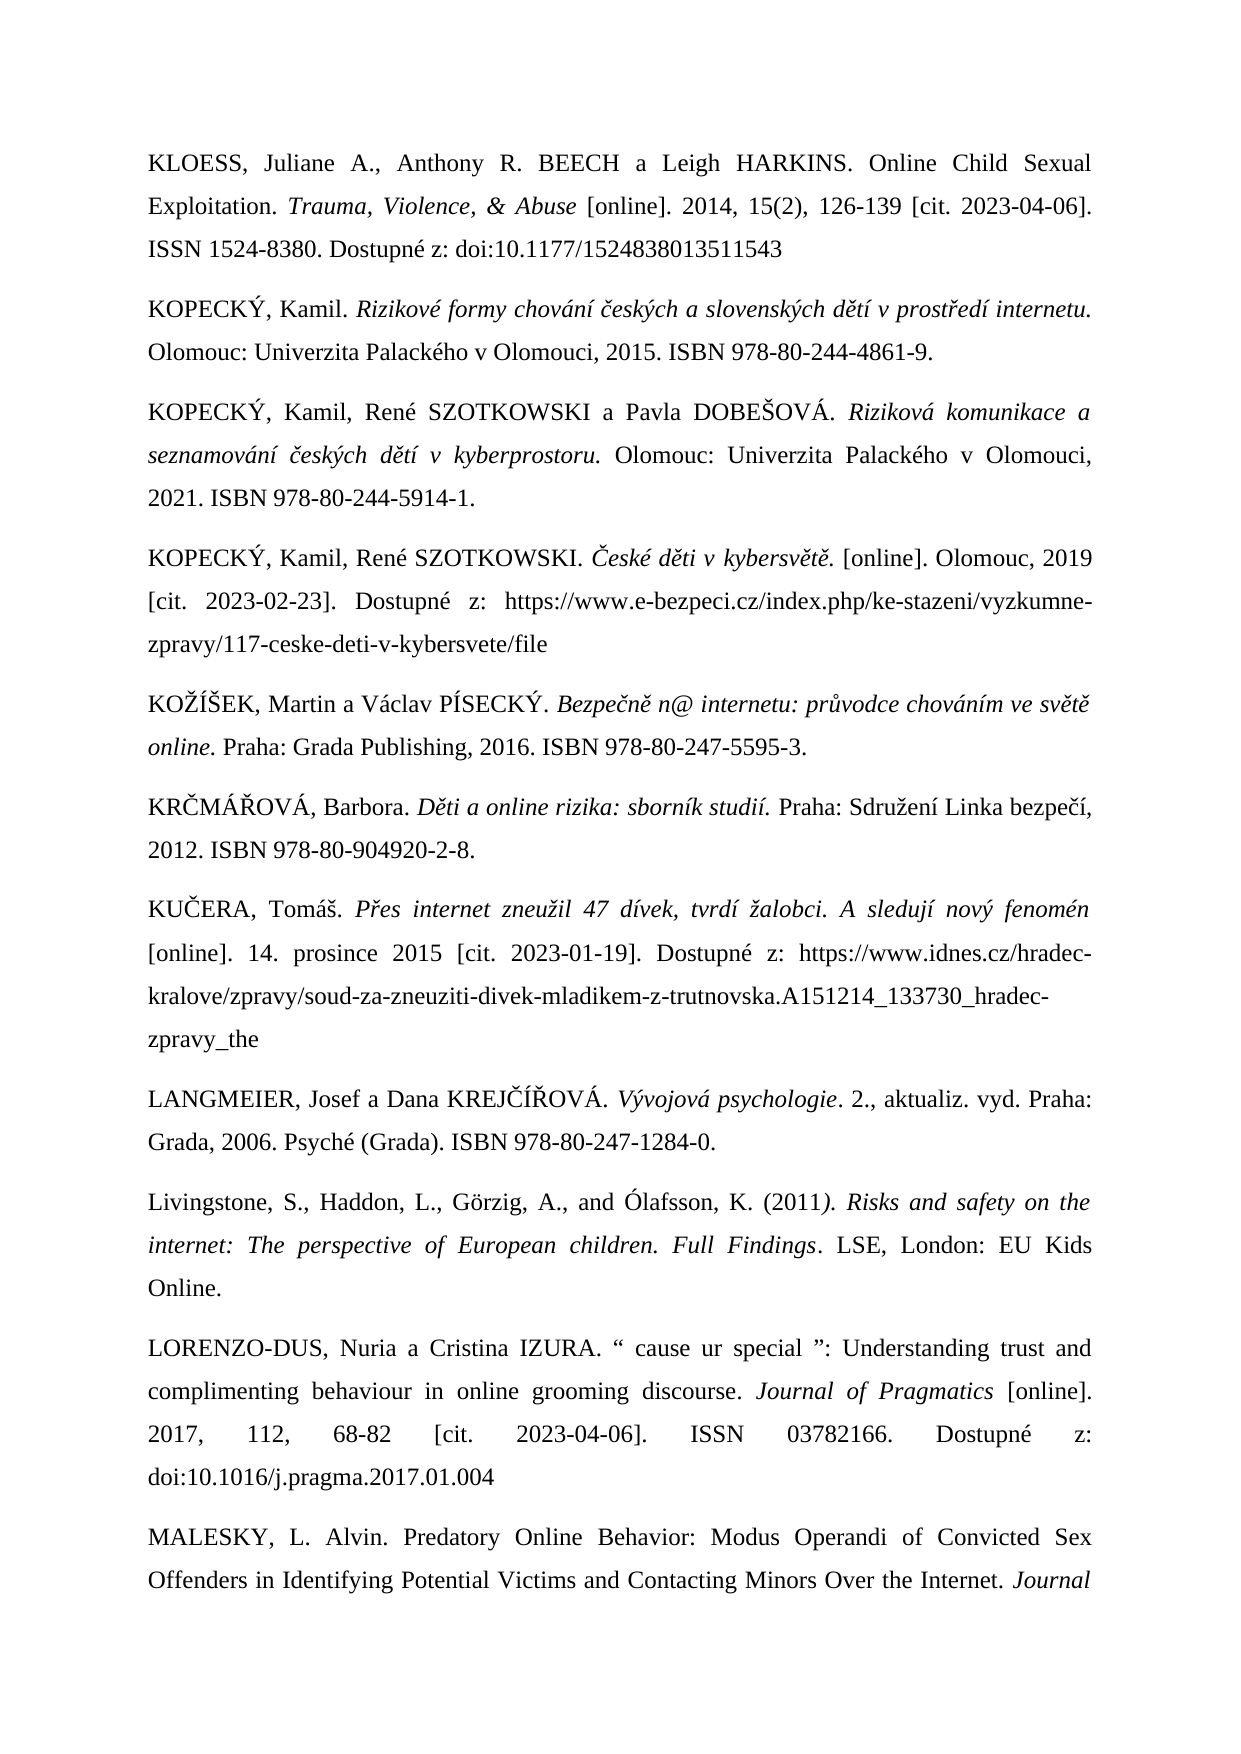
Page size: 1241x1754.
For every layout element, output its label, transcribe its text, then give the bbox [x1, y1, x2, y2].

text KOPECKÝ, Kamil. Rizikové formy chování českých a slovenských dětí v prostředí internetu. Olomouc: Univerzita Palackého v Olomouci, 2015. ISBN 978-80-244-4861-9. [148, 294, 1093, 366]
text LORENZO-DUS, Nuria a Cristina IZURA. “ cause ur special ”: Understanding trust and complimenting behaviour in online grooming discourse. Journal of Pragmatics [online]. 2017, 112, 68-82 [cit. 2023-04-06]. ISSN 03782166. Dostupné z: doi:10.1016/j.pragma.2017.01.004 [148, 1333, 1093, 1491]
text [148, 1522, 1093, 1594]
text KOPECKÝ, Kamil, René SZOTKOWSKI. České děti v kybersvětě. [online]. Olomouc, 2019 [cit. 2023-02-23]. Dostupné z: https://www.e-bezpeci.cz/index.php/ke-stazeni/vyzkumne-zpravy/117-ceske-deti-v-kybersvete/file [148, 543, 1093, 658]
text KUČERA, Tomáš. Přes internet zneužil 47 dívek, tvrdí žalobci. A sledují nový fenomén [online]. 14. prosince 2015 [cit. 2023-01-19]. Dostupné z: https://www.idnes.cz/hradec-kralove/zpravy/soud-za-zneuziti-divek-mladikem-z-trutnovska.A151214_133730_hradec-zpravy_the [148, 894, 1093, 1053]
text KLOESS, Juliane A., Anthony R. BEECH a Leigh HARKINS. Online Child Sexual Exploitation. Trauma, Violence, & Abuse [online]. 2014, 15(2), 126-139 [cit. 2023-04-06]. ISSN 1524-8380. Dostupné z: doi:10.1177/1524838013511543 [148, 148, 1093, 263]
text KOPECKÝ, Kamil, René SZOTKOWSKI a Pavla DOBEŠOVÁ. Riziková komunikace a seznamování českých dětí v kyberprostoru. Olomouc: Univerzita Palackého v Olomouci, 2021. ISBN 978-80-244-5914-1. [148, 397, 1093, 512]
text LANGMEIER, Josef a Dana KREJČÍŘOVÁ. Vývojová psychologie. 2., aktualiz. vyd. Praha: Grada, 2006. Psyché (Grada). ISBN 978-80-247-1284-0. [148, 1084, 1093, 1156]
text Livingstone, S., Haddon, L., Görzig, A., and Ólafsson, K. (2011). Risks and safety on the internet: The perspective of European children. Full Findings. LSE, London: EU Kids Online. [148, 1187, 1093, 1302]
text KOŽÍŠEK, Martin a Václav PÍSECKÝ. Bezpečně n@ internetu: průvodce chováním ve světě online. Praha: Grada Publishing, 2016. ISBN 978-80-247-5595-3. [148, 689, 1093, 761]
text KRČMÁŘOVÁ, Barbora. Děti a online rizika: sborník studií. Praha: Sdružení Linka bezpečí, 2012. ISBN 978-80-904920-2-8. [148, 792, 1093, 863]
